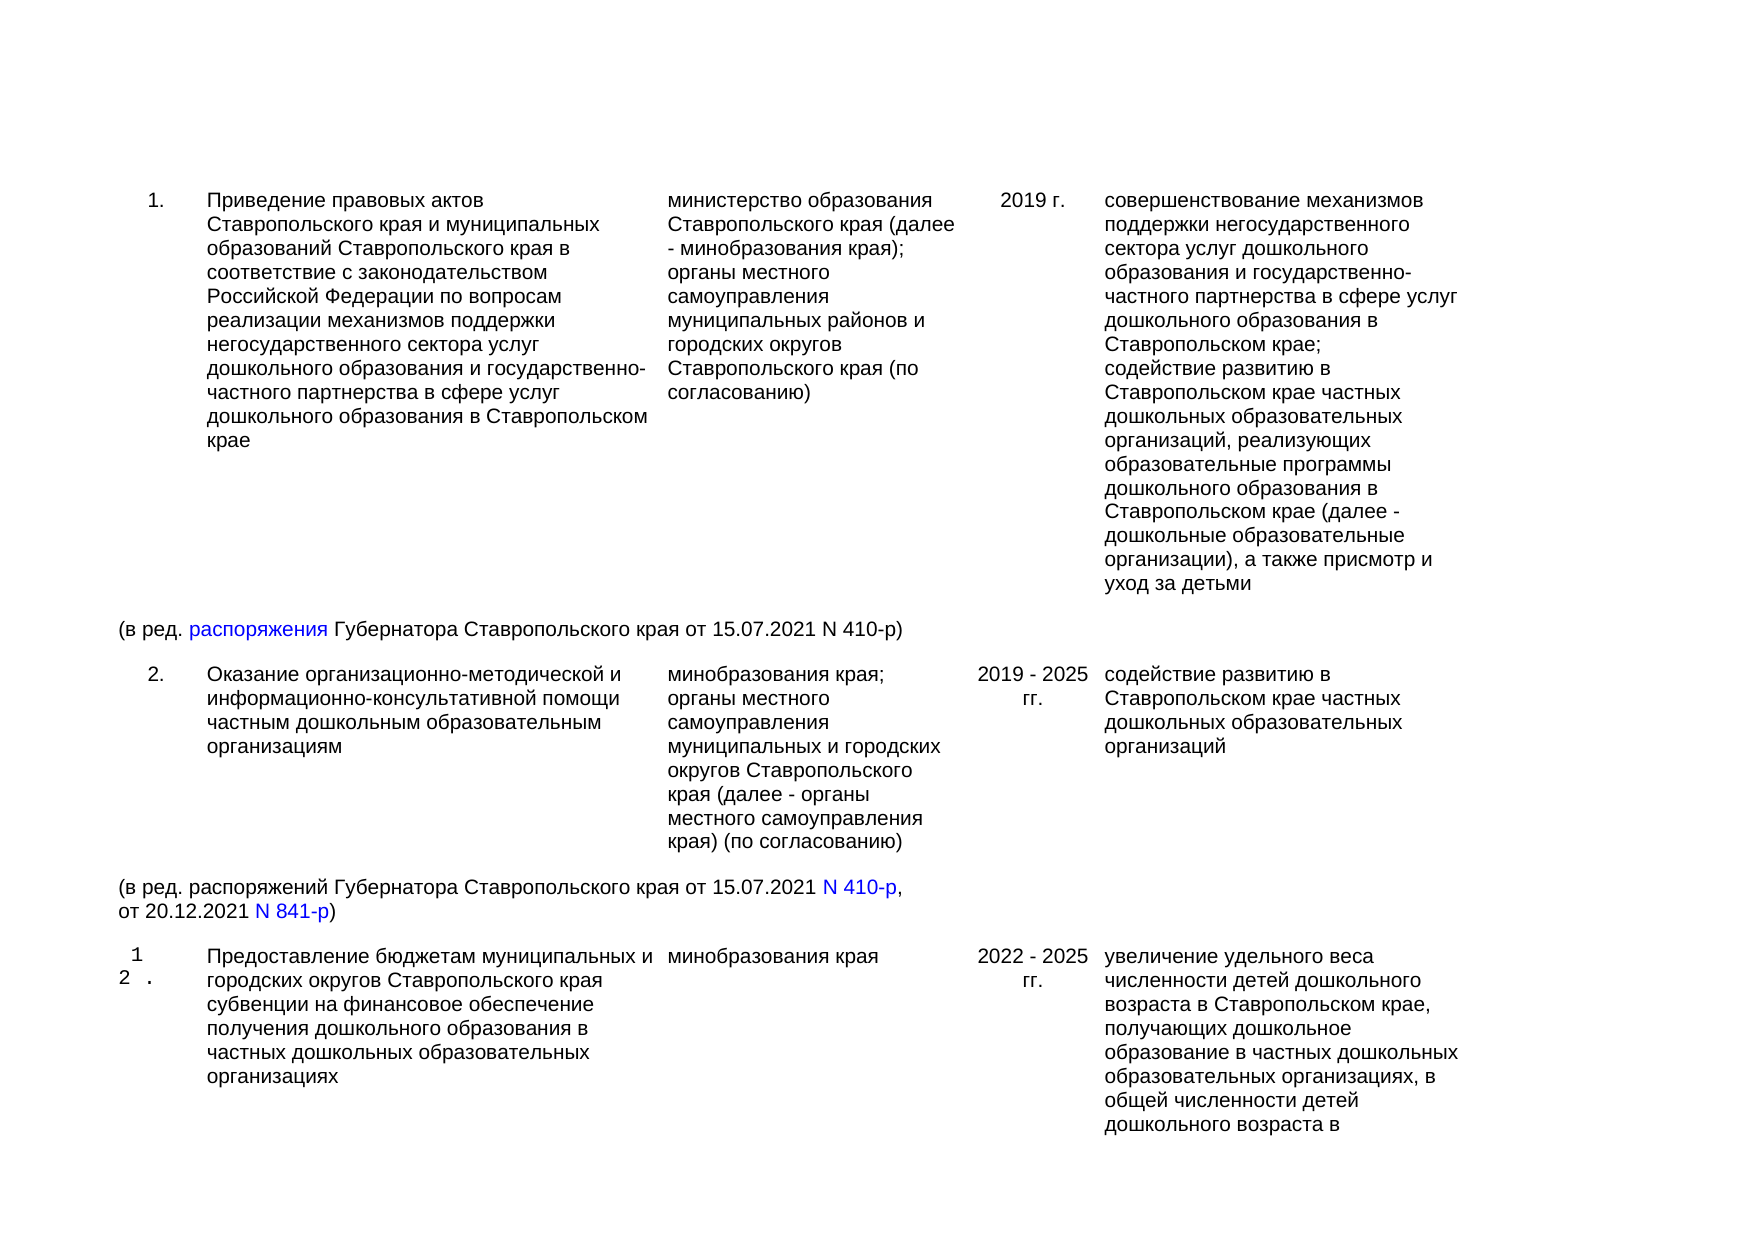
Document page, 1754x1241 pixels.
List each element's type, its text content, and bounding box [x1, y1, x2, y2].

table_cell минобразования края; органы местного самоуправления муниципальных и городских округов Ставропольского края (далее - органы местного самоуправления края) (по согласованию) [661, 651, 968, 864]
table_cell министерство образования Ставропольского края (далее - минобразования края); органы местного самоуправления муниципальных районов и городских округов Ставропольского края (по согласованию) [661, 177, 968, 606]
table_cell 1 2 . [112, 933, 200, 1146]
table_cell (в ред. распоряжения Губернатора Ставропольского края от 15.07.2021 N 410-р) [112, 606, 1470, 651]
table_cell (в ред. распоряжений Губернатора Ставропольского края от 15.07.2021 N 410-р, от 20.12.2021 N 841-р) [112, 864, 1470, 933]
table_cell содействие развитию в Ставропольском крае частных дошкольных образовательных организаций [1098, 651, 1470, 864]
table_cell 2019 - 2025 гг. [968, 651, 1098, 864]
table_cell Оказание организационно-методической и информационно-консультативной помощи частным дошкольным образовательным организациям [200, 651, 661, 864]
table_cell Приведение правовых актов Ставропольского края и муниципальных образований Ставропольского края в соответствие с законодательством Российской Федерации по вопросам реализации механизмов поддержки негосударственного сектора услуг дошкольного образования и государственно-частного партнерства в сфере услуг дошкольного образования в Ставропольском крае [200, 177, 661, 606]
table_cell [200, 933, 661, 1146]
table_cell 1. [112, 177, 200, 606]
table_cell совершенствование механизмов поддержки негосударственного сектора услуг дошкольного образования и государственно-частного партнерства в сфере услуг дошкольного образования в Ставропольском крае; содействие развитию в Ставропольском крае частных дошкольных образовательных организаций, реализующих образовательные программы дошкольного образования в Ставропольском крае (далее - дошкольные образовательные организации), а также присмотр и уход за детьми [1098, 177, 1470, 606]
table_cell минобразования края [661, 933, 968, 1146]
table_cell 2. [112, 651, 200, 864]
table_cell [1098, 933, 1470, 1146]
table_cell 2022 - 2025 гг. [968, 933, 1098, 1146]
table_cell 2019 г. [968, 177, 1098, 606]
